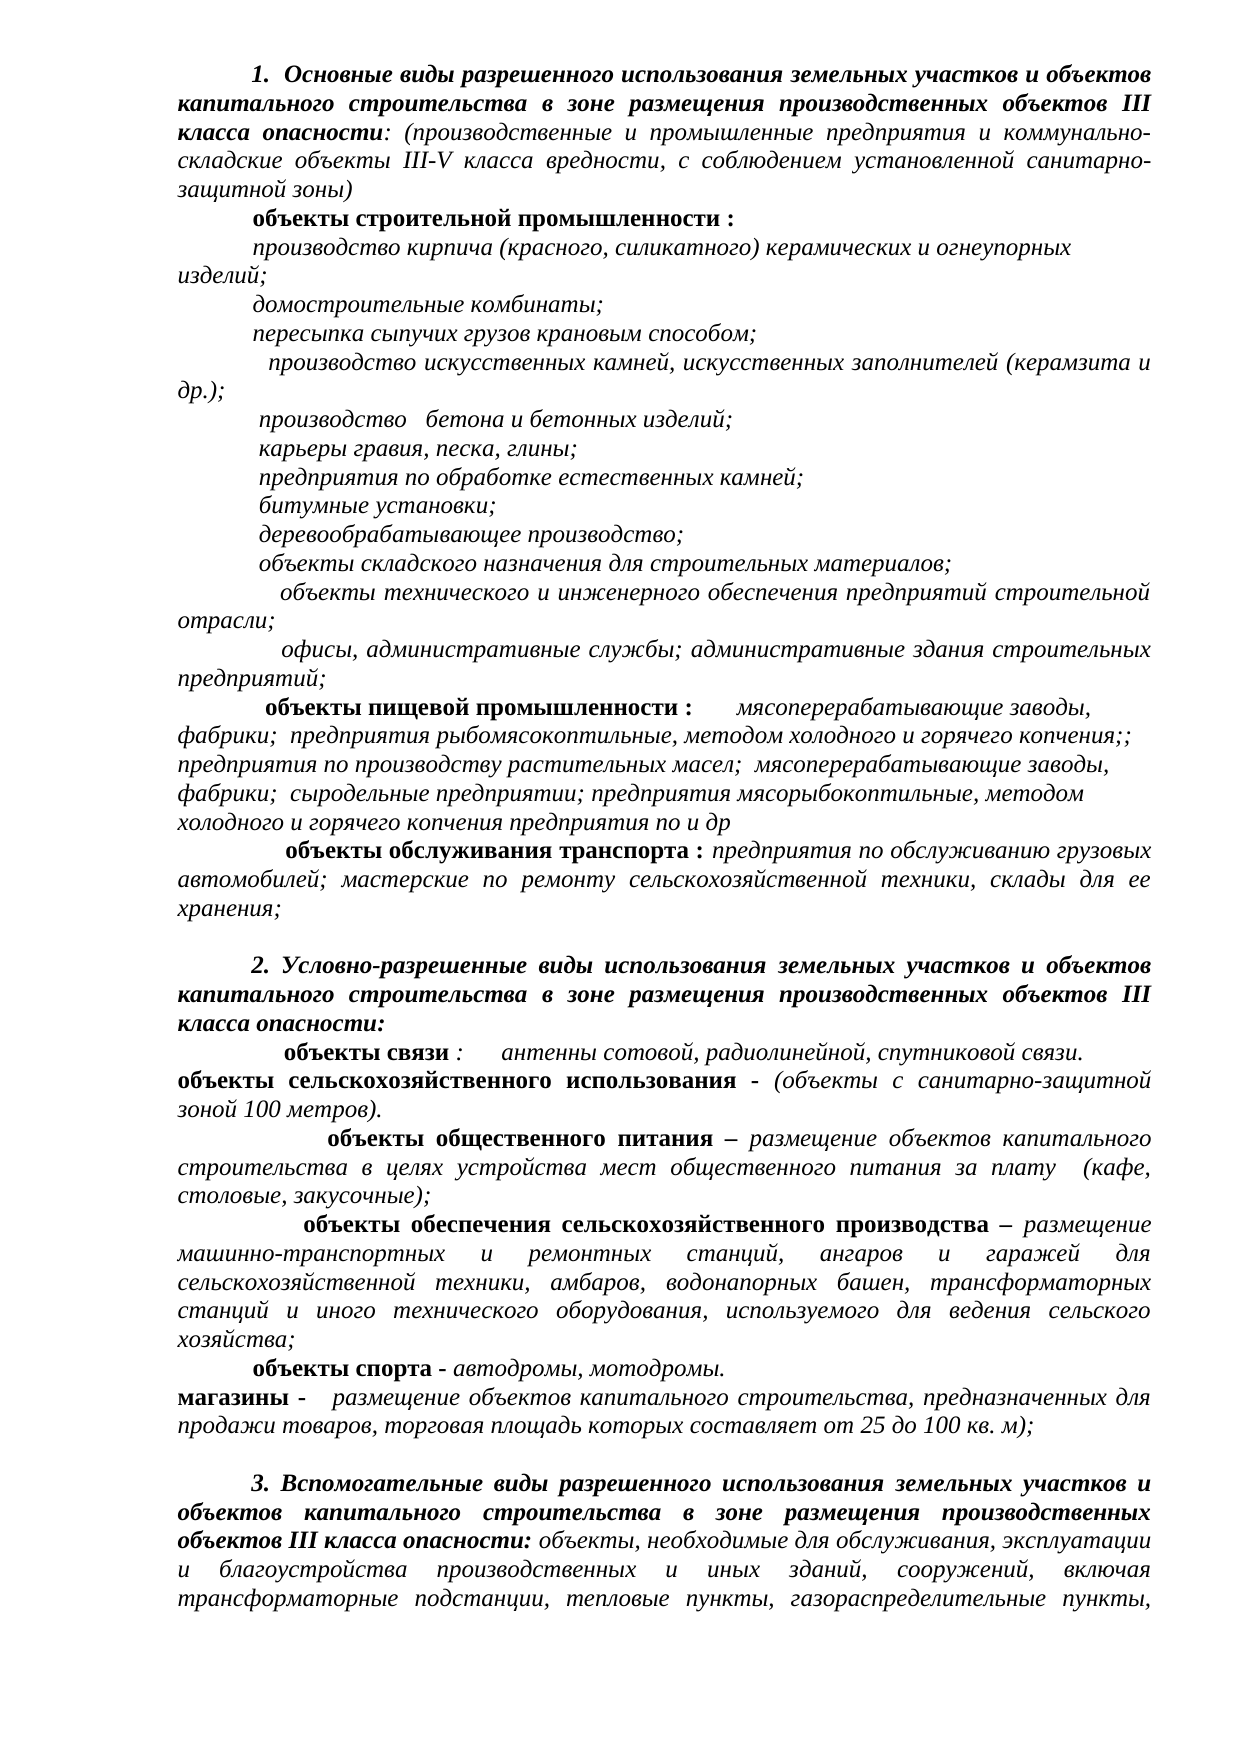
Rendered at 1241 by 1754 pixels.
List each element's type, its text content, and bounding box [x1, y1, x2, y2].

text объекты пищевой промышленности : мясоперерабатывающие заводы, фабрики; предприятия рыбомясокоптильные, методом холодного и горячего копчения;; предприятия по производству растительных масел; мясоперерабатывающие заводы, фабрики; сыродельные предприятии; предприятия мясорыбокоптильные, методом холодного и горячего копчения предприятия по и др [177, 692, 1152, 835]
text объекты спорта - автодромы, мотодромы. [177, 1353, 1152, 1382]
text объекты обеспечения сельскохозяйственного производства – размещение машинно-транспортных и ремонтных станций, ангаров и гаражей для сельскохозяйственной техники, амбаров, водонапорных башен, трансформаторных станций и иного технического оборудования, используемого для ведения сельского хозяйства; [177, 1209, 1152, 1353]
text 1. Основные виды разрешенного использования земельных участков и объектов капитального строительства в зоне размещения производственных объектов III класса опасности: (производственные и промышленные предприятия и коммунально-складские объекты III-V класса вредности, с соблюдением установленной санитарно-защитной зоны) [177, 59, 1152, 203]
text производство искусственных камней, искусственных заполнителей (керамзита и др.); [177, 347, 1152, 404]
text объекты связи : антенны сотовой, радиолинейной, спутниковой связи. [177, 1037, 1152, 1065]
text производство кирпича (красного, силикатного) керамических и огнеупорных изделий; [177, 232, 1152, 289]
text объекты строительной промышленности : [177, 203, 1152, 232]
text 2. Условно-разрешенные виды использования земельных участков и объектов капитального строительства в зоне размещения производственных объектов III класса опасности: [177, 950, 1152, 1037]
text объекты складского назначения для строительных материалов; [177, 548, 1152, 577]
text домостроительные комбинаты; [177, 289, 1152, 318]
text пересыпка сыпучих грузов крановым способом; [177, 318, 1152, 347]
text деревообрабатывающее производство; [177, 519, 1152, 548]
text магазины - размещение объектов капитального строительства, предназначенных для продажи товаров, торговая площадь которых составляет от 25 до 100 кв. м); [177, 1382, 1152, 1439]
text офисы, административные службы; административные здания строительных предприятий; [177, 634, 1152, 692]
text объекты технического и инженерного обеспечения предприятий строительной отрасли; [177, 577, 1152, 634]
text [177, 1468, 1152, 1612]
text объекты общественного питания – размещение объектов капитального строительства в целях устройства мест общественного питания за плату (кафе, столовые, закусочные); [177, 1123, 1152, 1209]
text объекты обслуживания транспорта : предприятия по обслуживанию грузовых автомобилей; мастерские по ремонту сельскохозяйственной техники, склады для ее хранения; [177, 835, 1152, 922]
text объекты сельскохозяйственного использования - (объекты с санитарно-защитной зоной 100 метров). [177, 1065, 1152, 1123]
text карьеры гравия, песка, глины; [177, 433, 1152, 462]
text производство бетона и бетонных изделий; [177, 404, 1152, 433]
text битумные установки; [177, 490, 1152, 519]
text предприятия по обработке естественных камней; [177, 462, 1152, 490]
